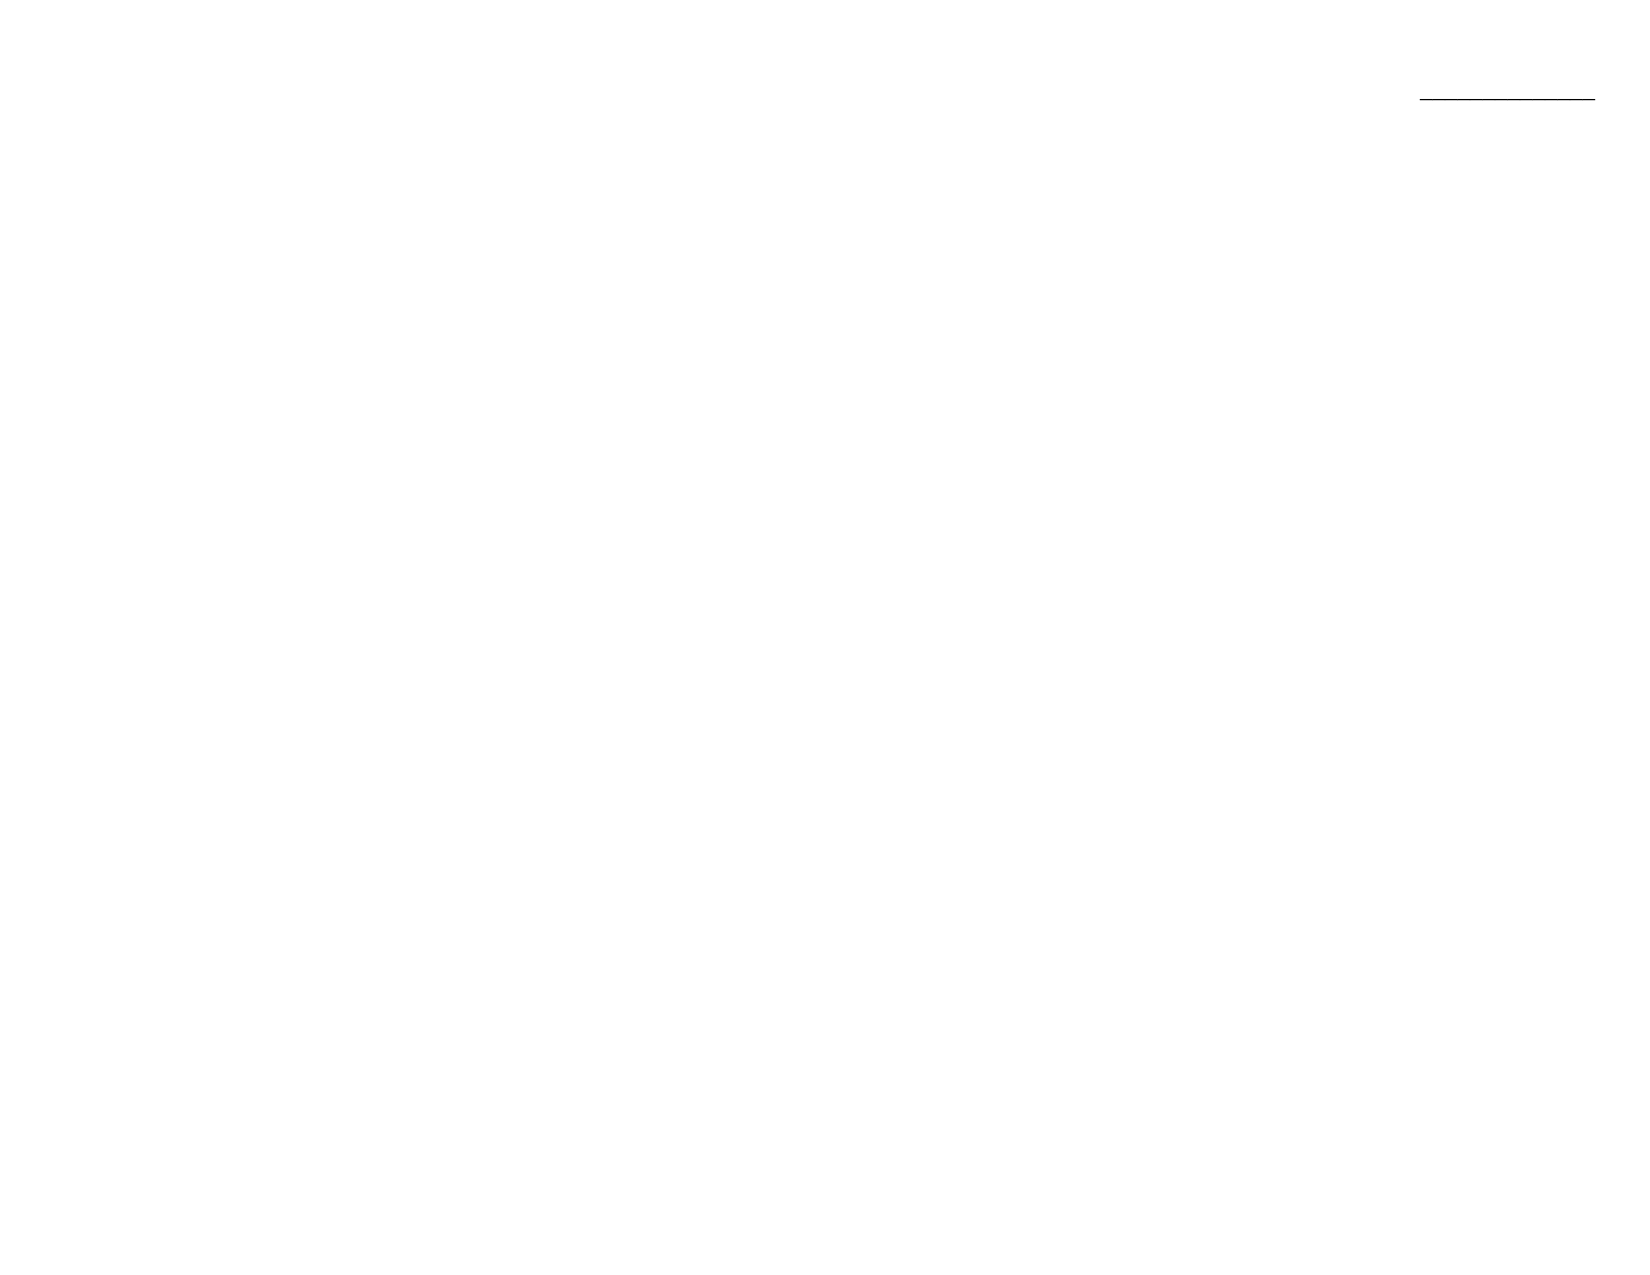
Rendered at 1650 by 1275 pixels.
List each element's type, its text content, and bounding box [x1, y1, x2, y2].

text ______________ [61, 74, 1595, 103]
